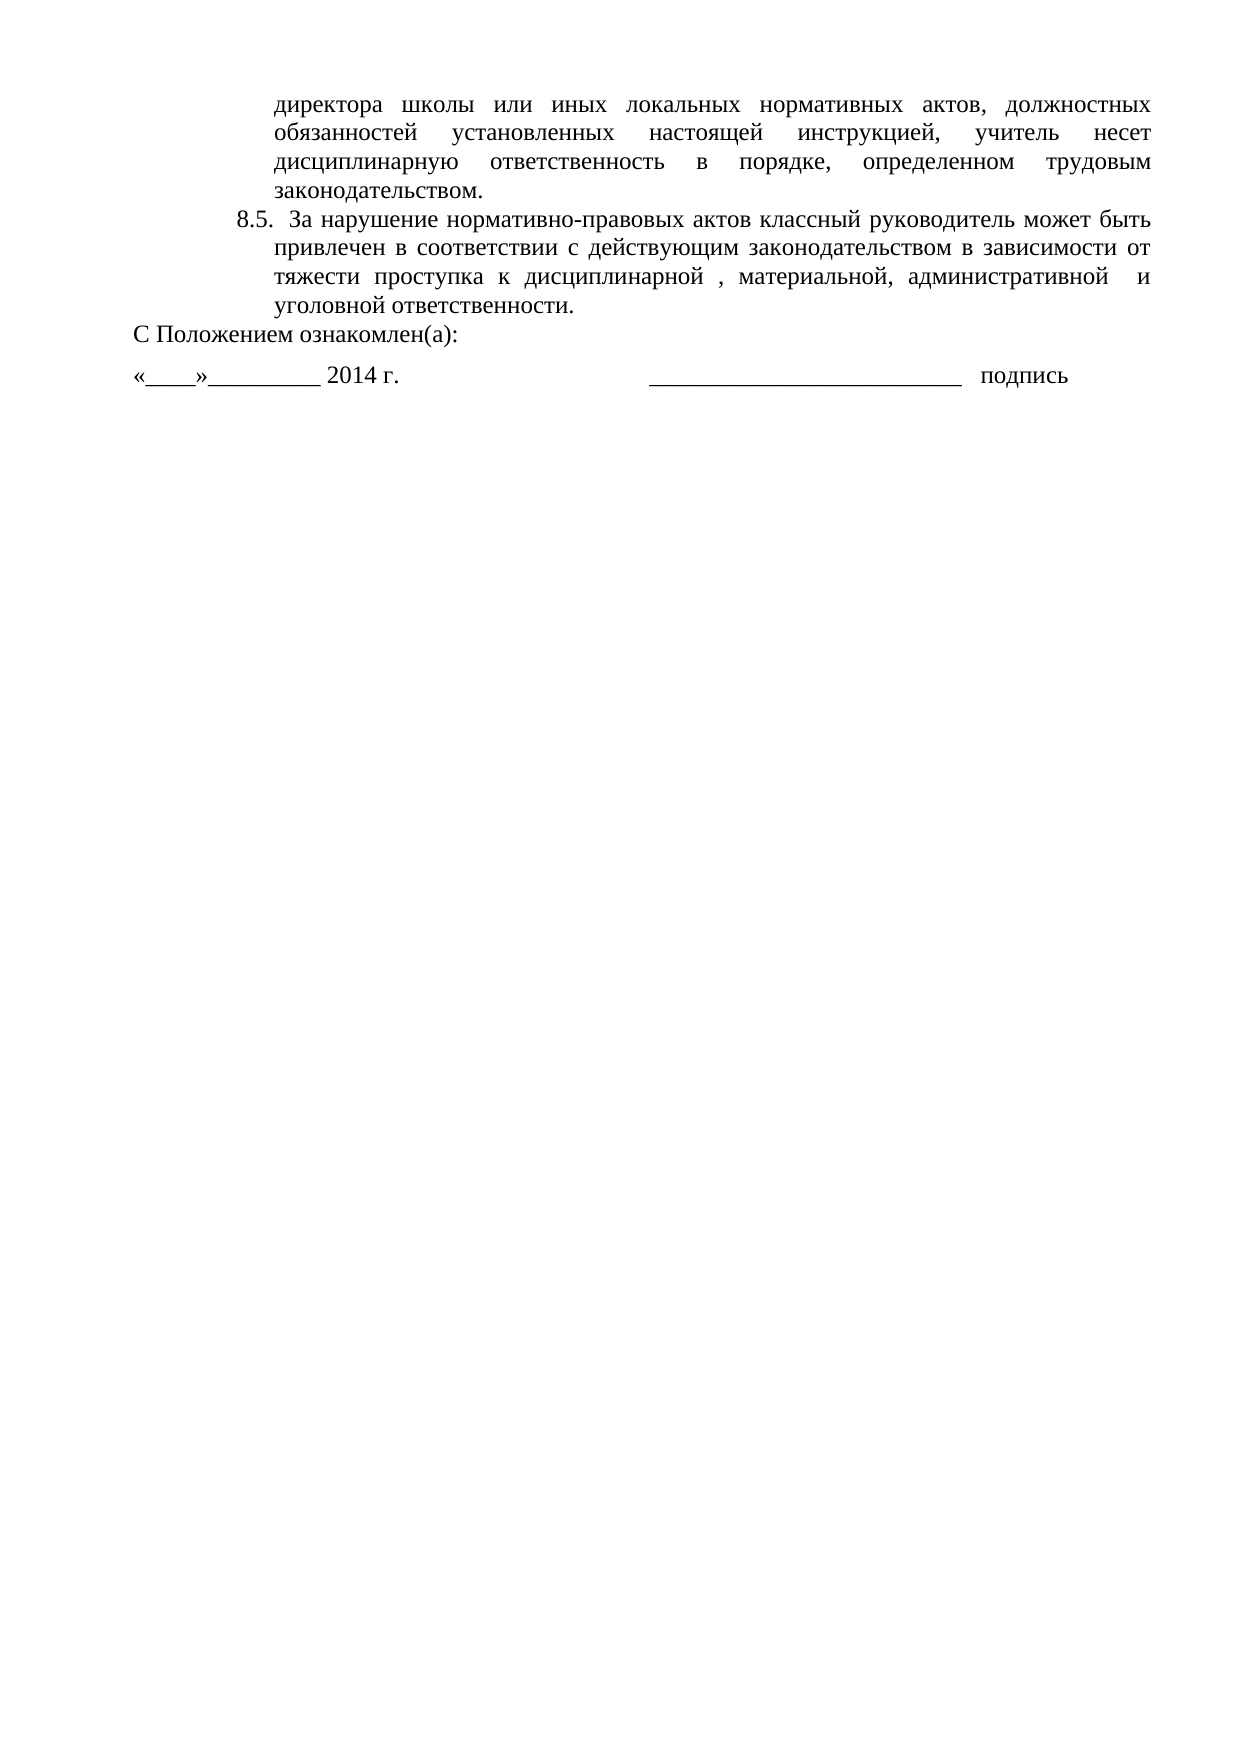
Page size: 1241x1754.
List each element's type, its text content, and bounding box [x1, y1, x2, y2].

list За нарушение нормативно-правовых актов классный руководитель может быть привлечен в соответствии с действующим законодательством в зависимости от тяжести проступка к дисциплинарной , материальной, административной и уголовной ответственности. [236, 204, 1152, 319]
text С Положением ознакомлен(а): [133, 319, 1152, 347]
text «____»_________ 2014 г. _________________________ подпись [133, 360, 1152, 389]
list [236, 89, 1152, 204]
